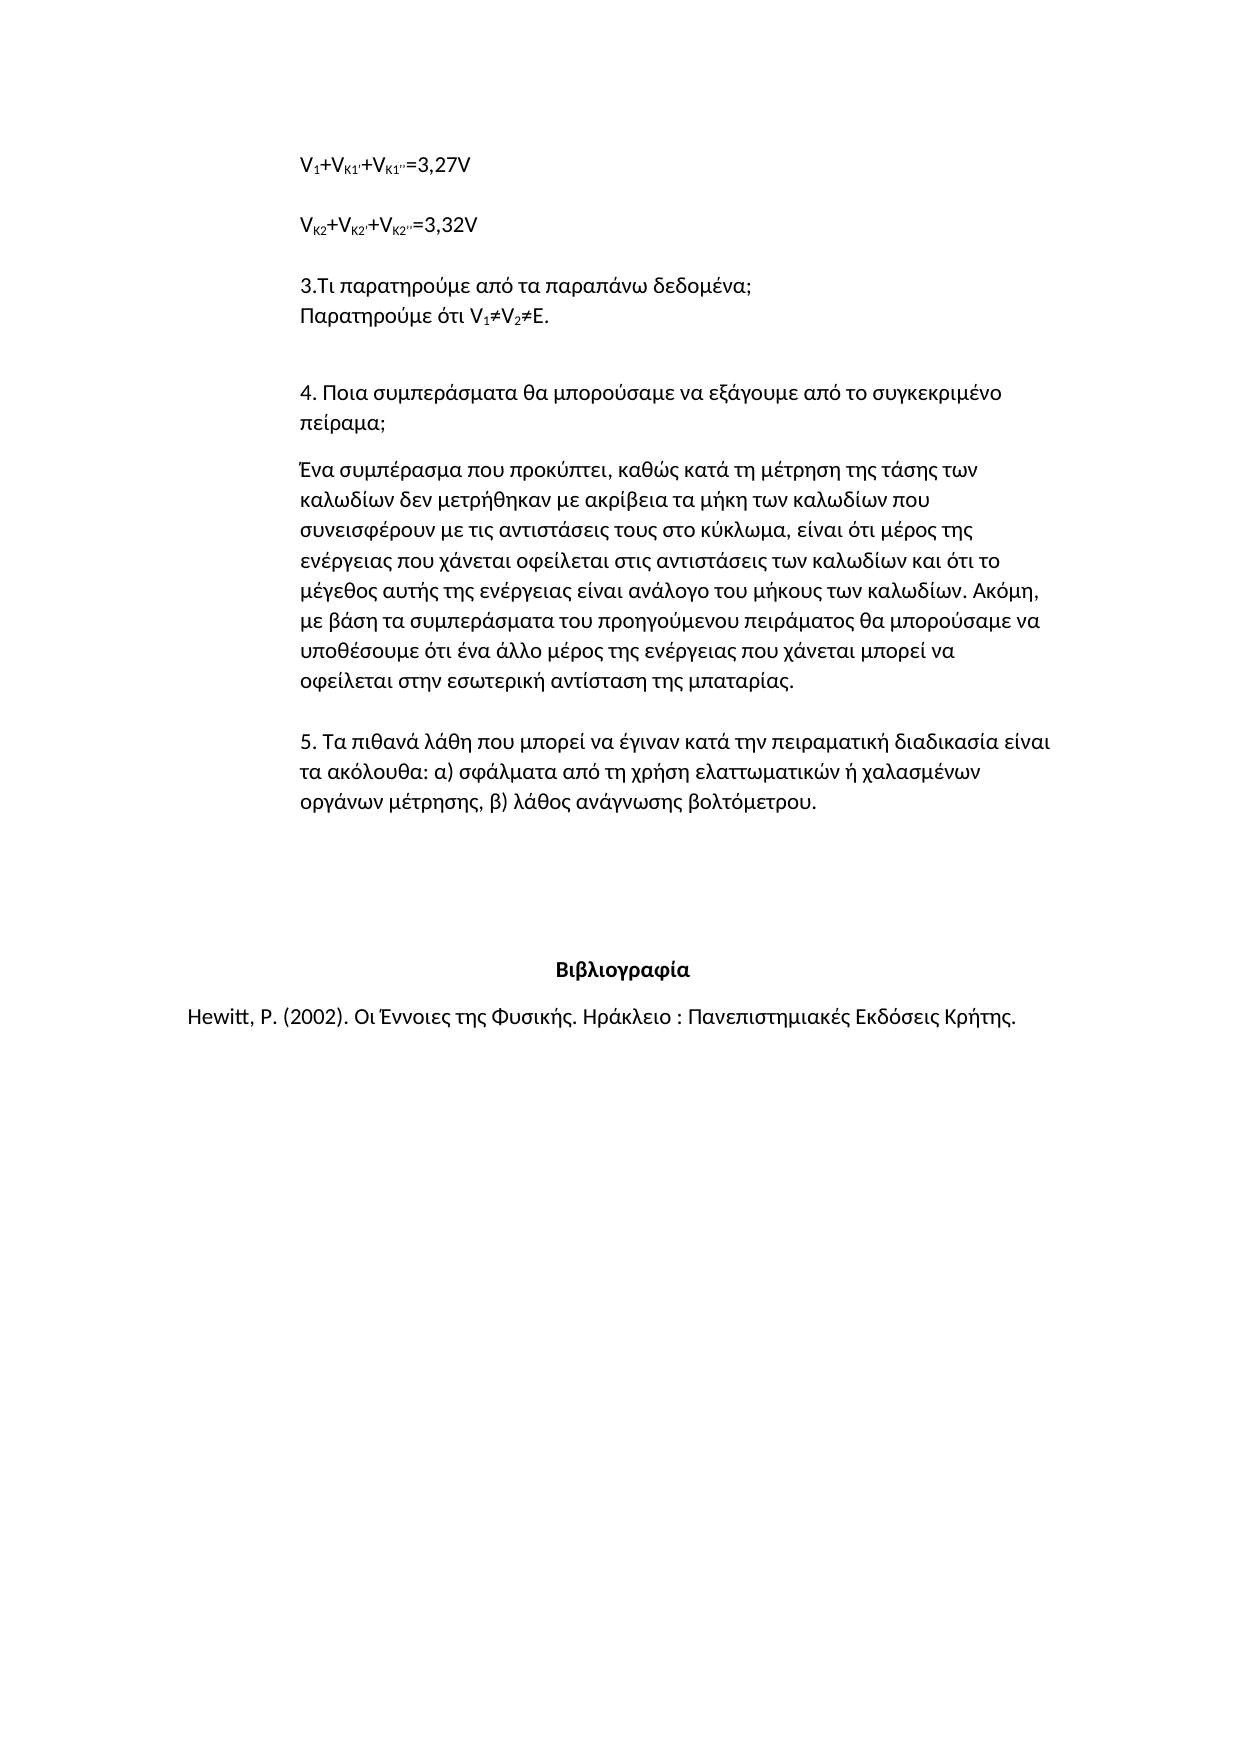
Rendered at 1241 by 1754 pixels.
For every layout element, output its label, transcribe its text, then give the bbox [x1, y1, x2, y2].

list 3.Τι παρατηρούμε από τα παραπάνω δεδομένα; [300, 271, 1053, 299]
text Βιβλιογραφία [187, 955, 1053, 983]
list 5. Τα πιθανά λάθη που μπορεί να έγιναν κατά την πειραματική διαδικασία είναι τα ακόλουθα: α) σφάλματα από τη χρήση ελαττωματικών ή χαλασμένων οργάνων μέτρησης, β) λάθος ανάγνωσης βολτόμετρου. [300, 727, 1053, 816]
text 4. Ποια συμπεράσματα θα μπορούσαμε να εξάγουμε από το συγκεκριμένο πείραμα; [300, 378, 1053, 436]
list V1+VK1’+VK1’’=3,27V [300, 150, 1053, 178]
list Παρατηρούμε ότι V1≠V2≠E. [300, 301, 1053, 329]
text Hewitt, P. (2002). Οι Έννοιες της Φυσικής. Ηράκλειο : Πανεπιστημιακές Εκδόσεις Κρήτης. [187, 1002, 1053, 1030]
list VK2+VK2’+VK2’’=3,32V [300, 210, 1053, 238]
list Ένα συμπέρασμα που προκύπτει, καθώς κατά τη μέτρηση της τάσης των καλωδίων δεν μετρήθηκαν με ακρίβεια τα μήκη των καλωδίων που συνεισφέρουν με τις αντιστάσεις τους στο κύκλωμα, είναι ότι μέρος της ενέργειας που χάνεται οφείλεται στις αντιστάσεις των καλωδίων και ότι το μέγεθος αυτής της ενέργειας είναι ανάλογο του μήκους των καλωδίων. Ακόμη, με βάση τα συμπεράσματα του προηγούμενου πειράματος θα μπορούσαμε να υποθέσουμε ότι ένα άλλο μέρος της ενέργειας που χάνεται μπορεί να οφείλεται στην εσωτερική αντίσταση της μπαταρίας. [300, 455, 1053, 695]
